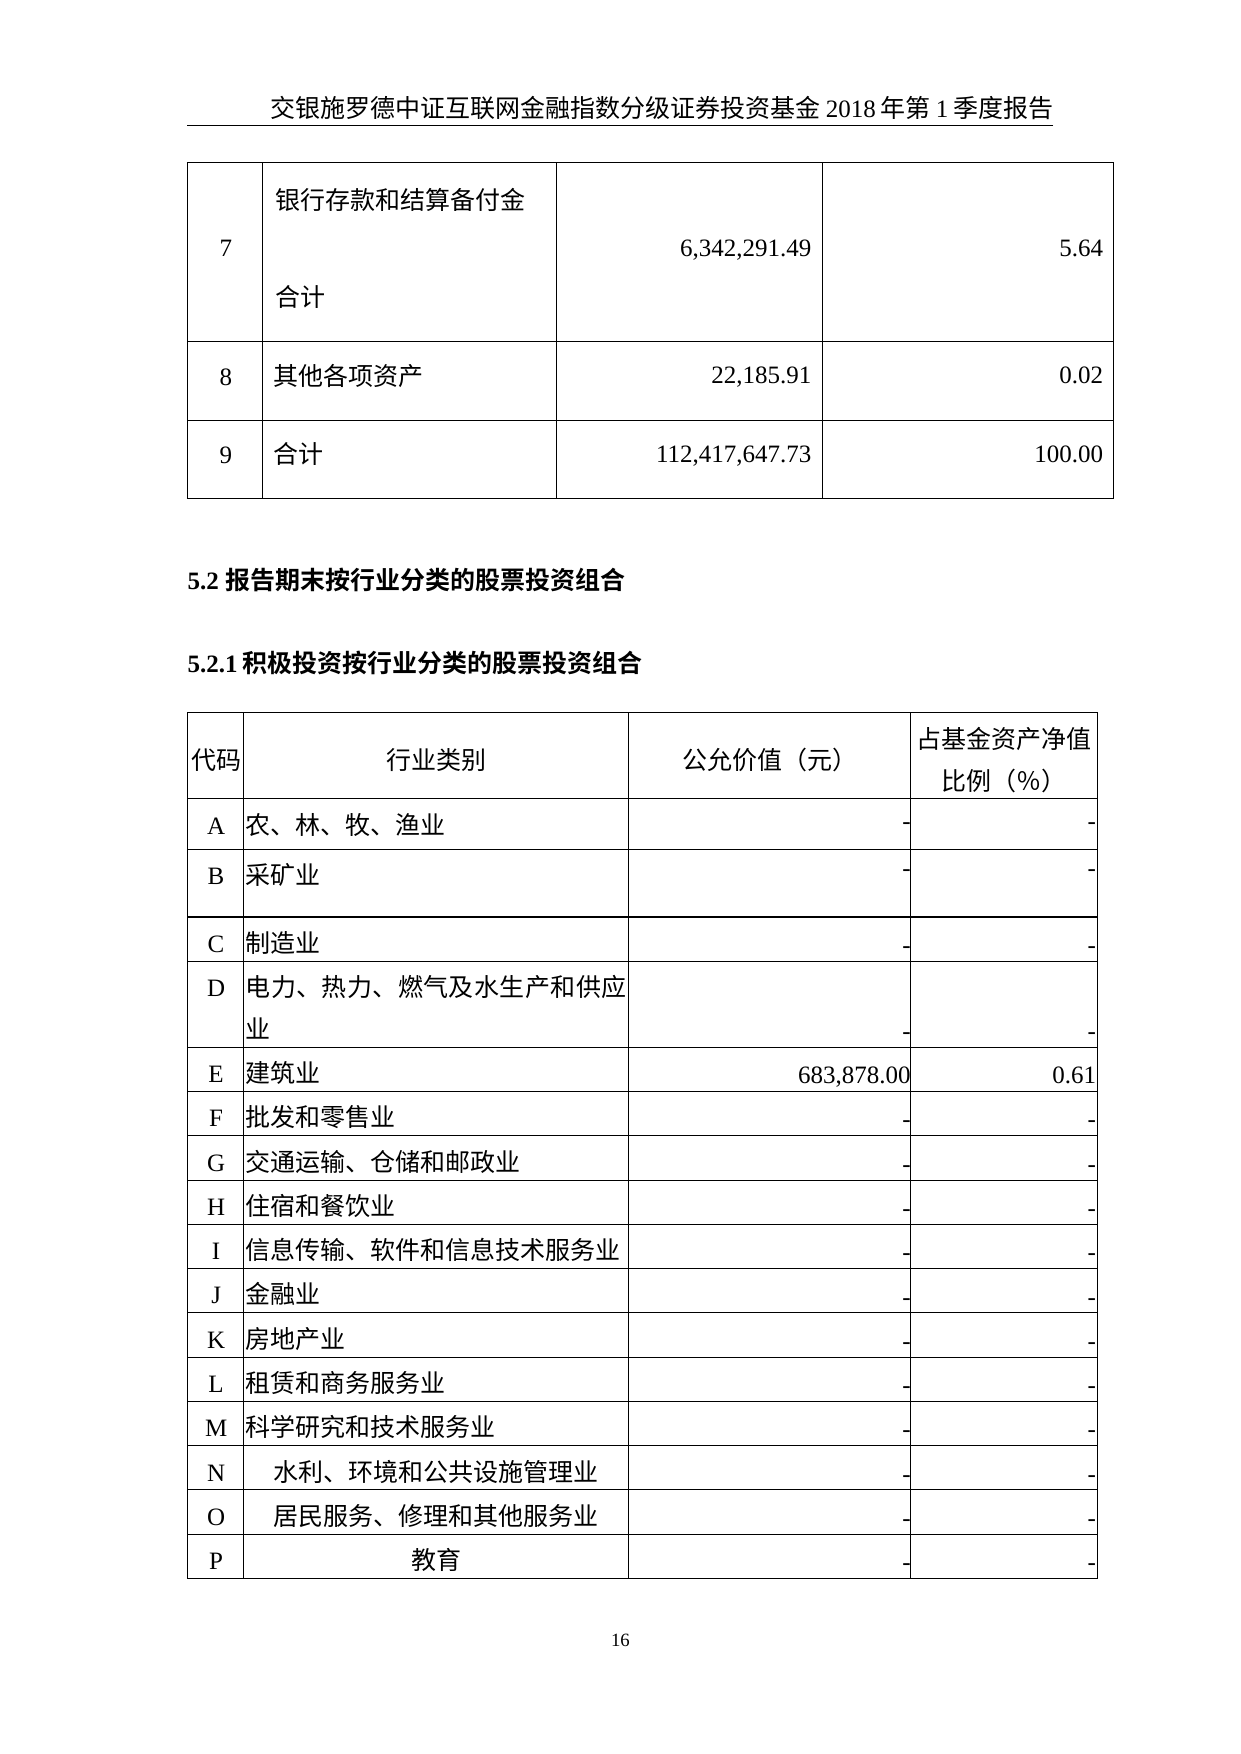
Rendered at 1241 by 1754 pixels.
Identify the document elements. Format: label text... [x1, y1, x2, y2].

text 5.2 报告期末按行业分类的股票投资组合 [187, 546, 1053, 611]
table_cell 水利、环境和公共设施管理业 [244, 1446, 628, 1489]
table_cell - [629, 1535, 910, 1578]
table_cell - [629, 1225, 910, 1268]
table_cell L [188, 1358, 243, 1401]
table_cell - [911, 962, 1097, 1047]
table_cell 建筑业 [244, 1048, 628, 1091]
table_cell - [911, 1358, 1097, 1401]
table_cell - [629, 1358, 910, 1401]
table_cell 农、林、牧、渔业 [244, 799, 628, 849]
table_cell 房地产业 [244, 1313, 628, 1357]
table_cell - [911, 1092, 1097, 1135]
table_header 公允价值（元） [629, 713, 910, 798]
table_cell - [911, 1269, 1097, 1312]
table_cell - [911, 1535, 1097, 1578]
table_cell J [188, 1269, 243, 1312]
table_cell - [911, 1402, 1097, 1445]
table_cell - [629, 799, 910, 849]
table_cell F [188, 1092, 243, 1135]
table_cell - [629, 1269, 910, 1312]
table_cell P [188, 1535, 243, 1578]
table_cell 合计 [263, 421, 556, 498]
table_header 占基金资产净值比例（％） [911, 713, 1097, 798]
table_cell D [188, 962, 243, 1047]
table_cell 22,185.91 [557, 342, 822, 419]
table_cell 8 [188, 342, 262, 419]
table_cell - [629, 1490, 910, 1534]
table_cell 683,878.00 [629, 1048, 910, 1091]
table_cell - [629, 962, 910, 1047]
table_cell - [911, 850, 1097, 916]
table_cell - [629, 1446, 910, 1489]
table_cell H [188, 1181, 243, 1224]
table_cell 金融业 [244, 1269, 628, 1312]
table_cell 112,417,647.73 [557, 421, 822, 498]
table_cell - [911, 1225, 1097, 1268]
table_cell - [911, 799, 1097, 849]
table_cell B [188, 850, 243, 916]
table_cell 9 [188, 421, 262, 498]
table_cell 租赁和商务服务业 [244, 1358, 628, 1401]
table_cell K [188, 1313, 243, 1357]
table_cell - [911, 1136, 1097, 1179]
table_cell - [911, 918, 1097, 961]
table_cell 电力、热力、燃气及水生产和供应业 [244, 962, 628, 1047]
table_cell 6,342,291.49 [557, 163, 822, 341]
table_cell 居民服务、修理和其他服务业 [244, 1490, 628, 1534]
table_cell E [188, 1048, 243, 1091]
table_cell 采矿业 [244, 850, 628, 916]
table_cell 科学研究和技术服务业 [244, 1402, 628, 1445]
table_cell C [188, 918, 243, 961]
table_cell 信息传输、软件和信息技术服务业 [244, 1225, 628, 1268]
table_cell 制造业 [244, 918, 628, 961]
table_header 行业类别 [244, 713, 628, 798]
table_cell - [911, 1181, 1097, 1224]
table_cell - [629, 918, 910, 961]
table_cell 批发和零售业 [244, 1092, 628, 1135]
table_header 代码 [188, 713, 243, 798]
table_cell - [629, 1181, 910, 1224]
table_cell - [629, 1402, 910, 1445]
table_cell - [629, 1313, 910, 1357]
table_cell - [629, 1092, 910, 1135]
text 积极投资按行业分类的股票投资组合 [187, 629, 1053, 694]
table_cell 其他各项资产 [263, 342, 556, 419]
table_cell 0.61 [911, 1048, 1097, 1091]
table_cell 教育 [244, 1535, 628, 1578]
table_cell 银行存款和结算备付金合计 [263, 163, 556, 341]
table_cell - [911, 1313, 1097, 1357]
table_cell I [188, 1225, 243, 1268]
table_cell 5.64 [823, 163, 1113, 341]
table_cell O [188, 1490, 243, 1534]
table_cell G [188, 1136, 243, 1179]
table_cell A [188, 799, 243, 849]
table_cell 0.02 [823, 342, 1113, 419]
table_cell - [911, 1490, 1097, 1534]
table_cell - [911, 1446, 1097, 1489]
table_cell - [629, 1136, 910, 1179]
table_cell N [188, 1446, 243, 1489]
table_cell 7 [188, 163, 262, 341]
table_cell - [629, 850, 910, 916]
table_cell 100.00 [823, 421, 1113, 498]
table_cell 交通运输、仓储和邮政业 [244, 1136, 628, 1179]
table_cell 住宿和餐饮业 [244, 1181, 628, 1224]
table_cell M [188, 1402, 243, 1445]
